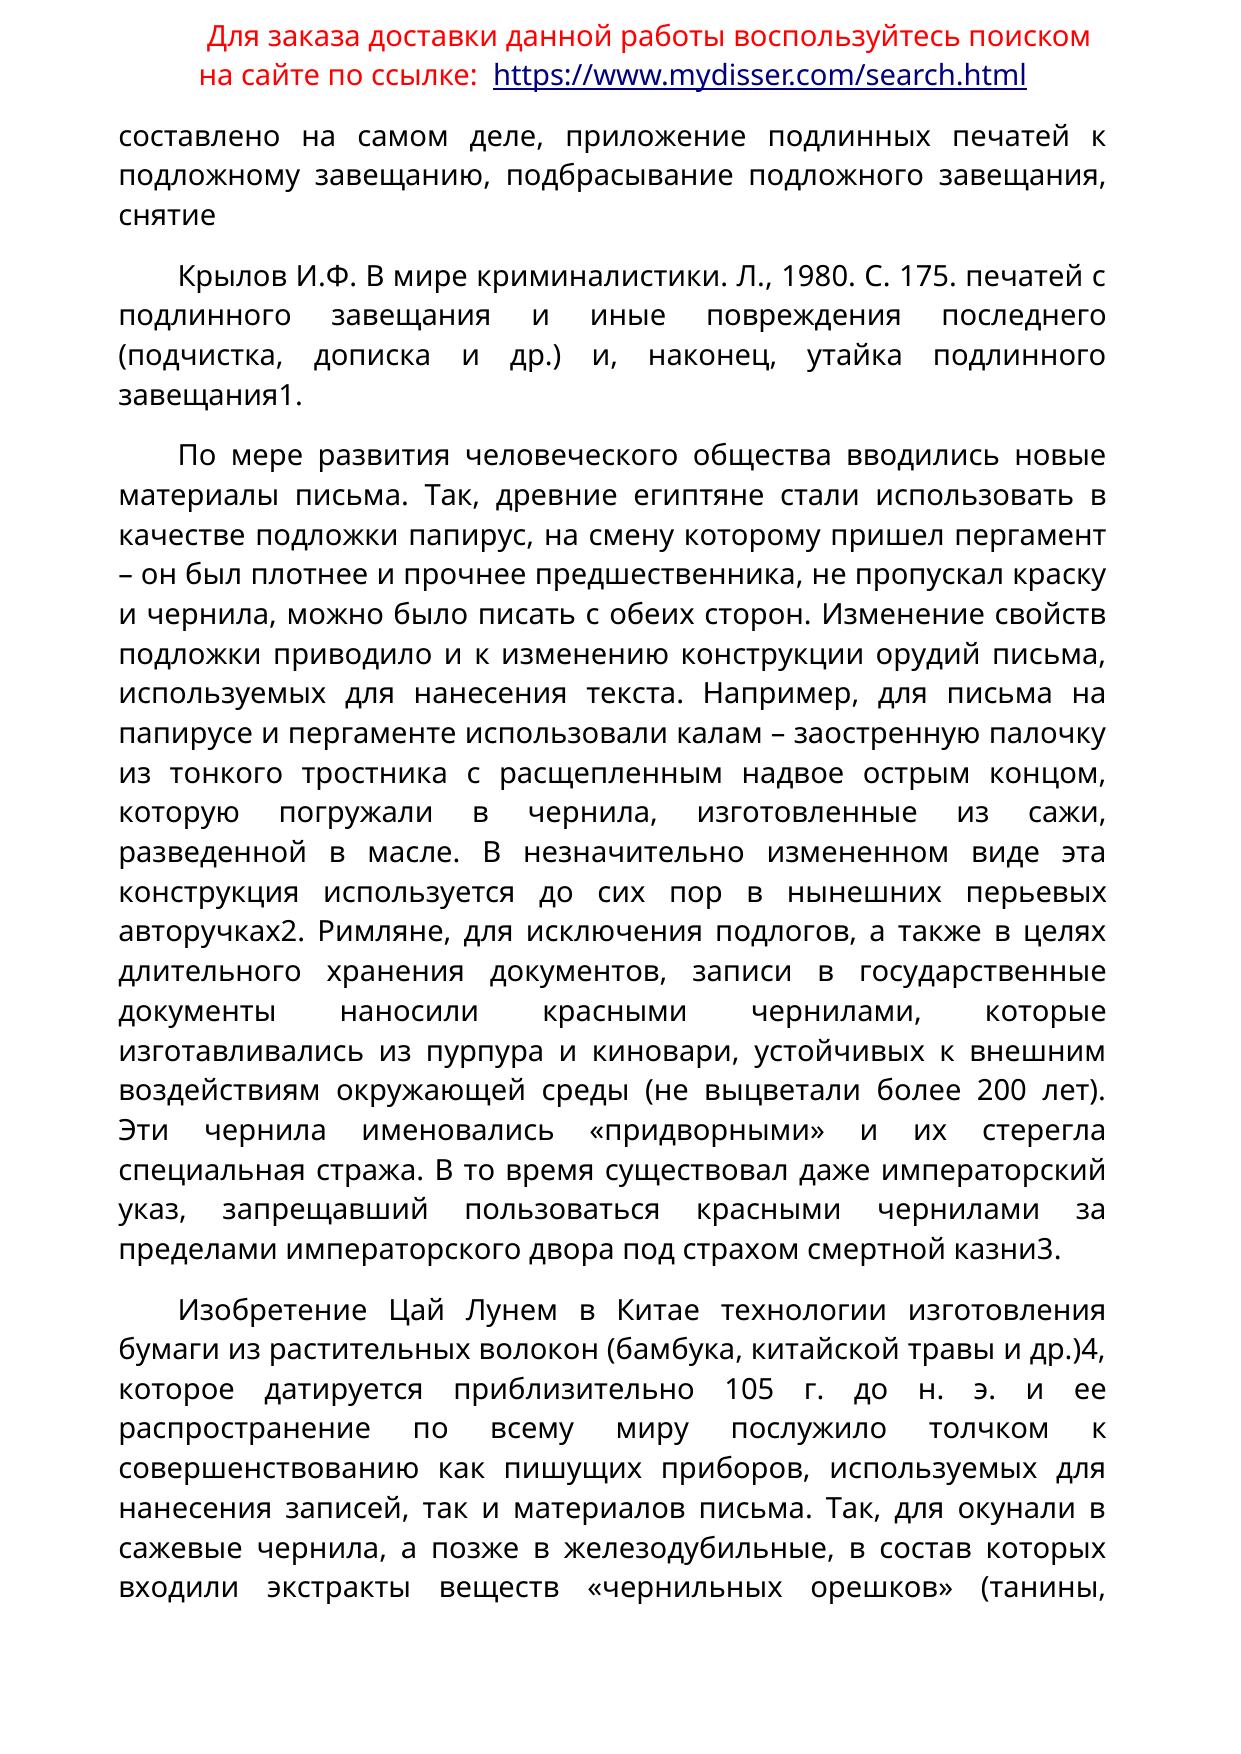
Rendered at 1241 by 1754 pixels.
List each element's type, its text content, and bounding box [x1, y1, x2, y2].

text По мере развития человеческого общества вводились новые материалы письма. Так, древние египтяне стали использовать в качестве подложки папирус, на смену которому пришел пергамент – он был плотнее и прочнее предшественника, не пропускал краску и чернила, можно было писать с обеих сторон. Изменение свойств подложки приводило и к изменению конструкции орудий письма, используемых для нанесения текста. Например, для письма на папирусе и пергаменте использовали калам – заостренную палочку из тонкого тростника с расщепленным надвое острым концом, которую погружали в чернила, изготовленные из сажи, разведенной в масле. В незначительно измененном виде эта конструкция используется до сих пор в нынешних перьевых авторучках2. Римляне, для исключения подлогов, а также в целях длительного хранения документов, записи в государственные документы наносили красными чернилами, которые изготавливались из пурпура и киновари, устойчивых к внешним воздействиям окружающей среды (не выцветали более 200 лет). Эти чернила именовались «придворными» и их стерегла специальная стража. В то время существовал даже императорский указ, запрещавший пользоваться красными чернилами за пределами императорского двора под страхом смертной казни3. [118, 434, 1107, 1268]
text Крылов И.Ф. В мире криминалистики. Л., 1980. С. 175. печатей с подлинного завещания и иные повреждения последнего (подчистка, дописка и др.) и, наконец, утайка подлинного завещания1. [118, 255, 1107, 414]
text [118, 1289, 1107, 1606]
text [118, 115, 1107, 234]
